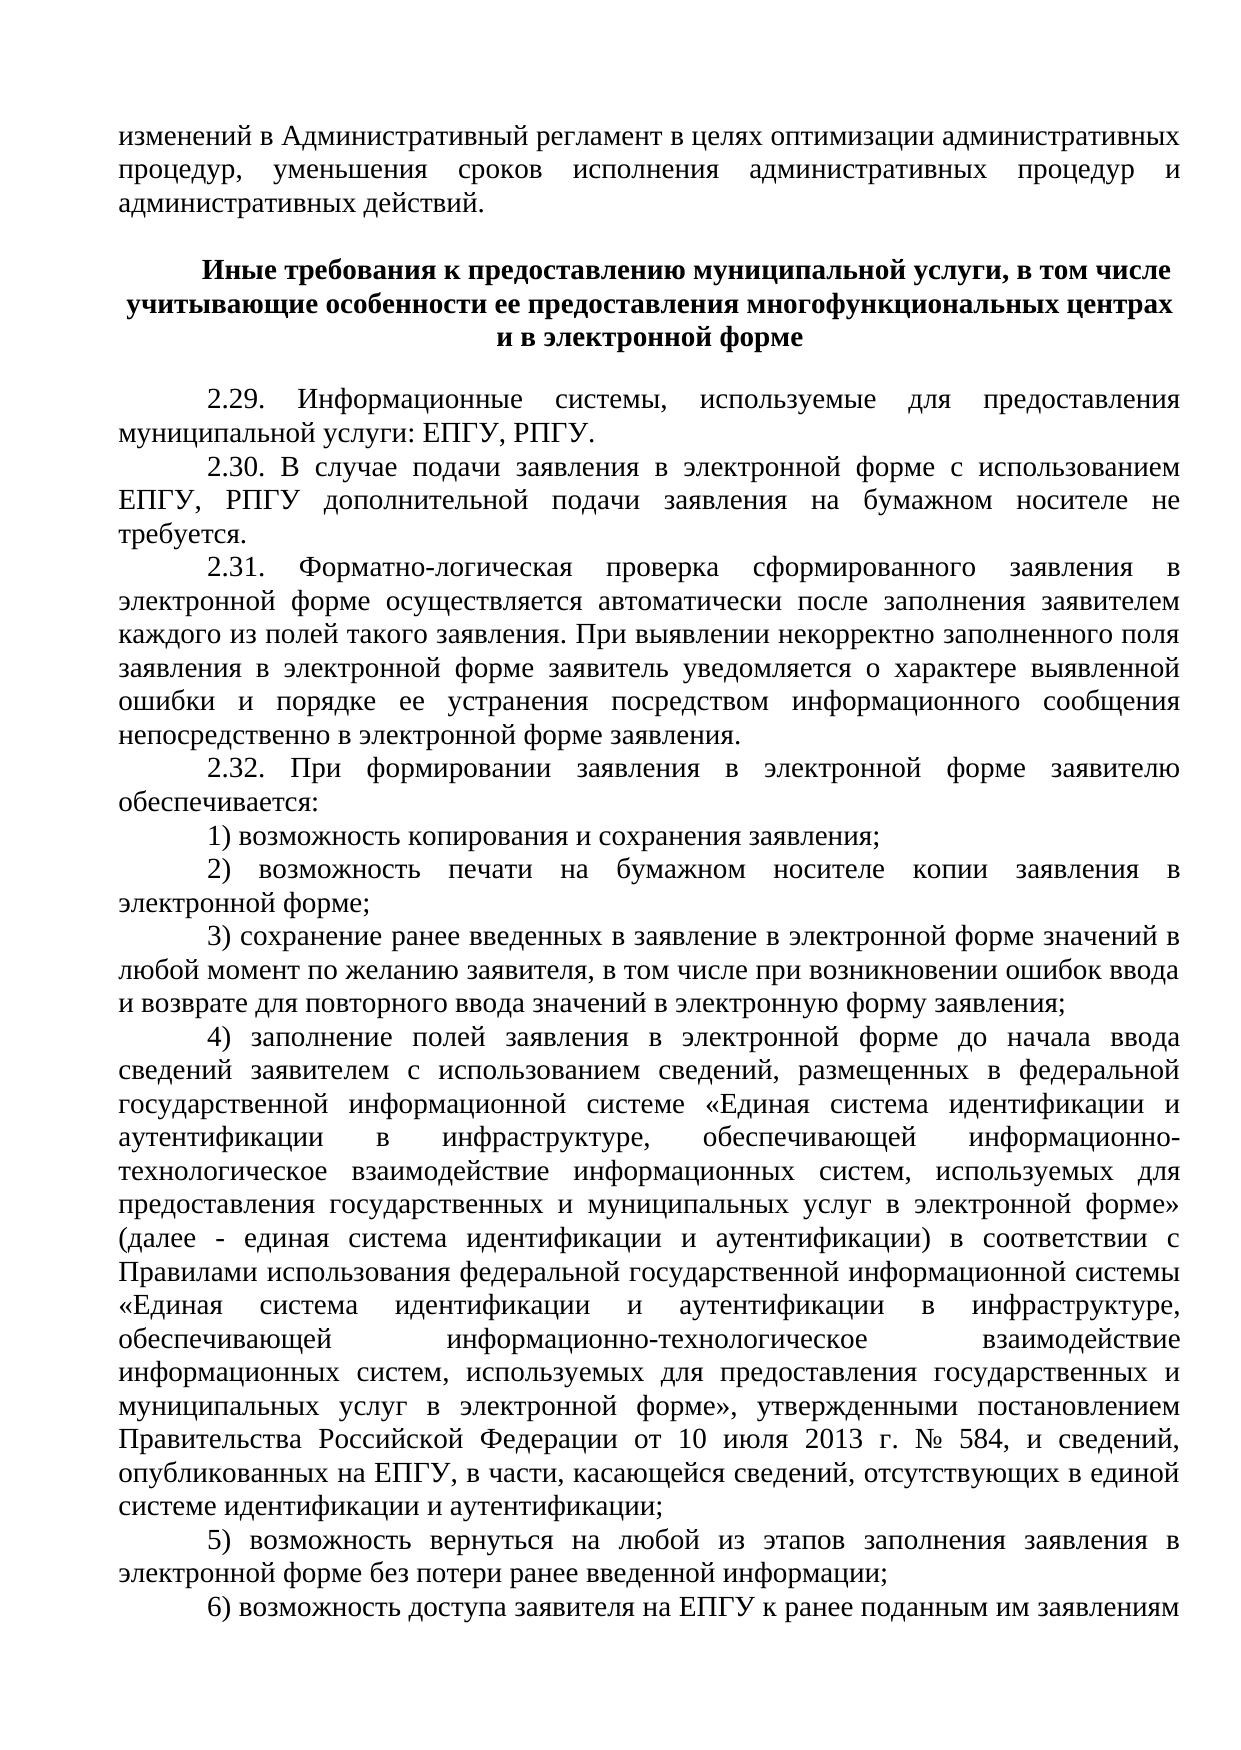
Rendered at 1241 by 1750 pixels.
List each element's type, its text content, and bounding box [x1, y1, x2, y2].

text 3) сохранение ранее введенных в заявление в электронной форме значений в любой момент по желанию заявителя, в том числе при возникновении ошибок ввода и возврате для повторного ввода значений в электронную форму заявления; [118, 918, 1181, 1019]
text 5) возможность вернуться на любой из этапов заполнения заявления в электронной форме без потери ранее введенной информации; [118, 1522, 1181, 1589]
text 2) возможность печати на бумажном носителе копии заявления в электронной форме; [118, 851, 1181, 918]
subtitle Иные требования к предоставлению муниципальной услуги, в том числе учитывающие особенности ее предоставления многофункциональных центрах и в электронной форме [118, 252, 1181, 353]
text 2.29. Информационные системы, используемые для предоставления муниципальной услуги: ЕПГУ, РПГУ. [118, 382, 1181, 449]
text 2.32. При формировании заявления в электронной форме заявителю обеспечивается: [118, 751, 1181, 818]
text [118, 118, 1181, 219]
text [118, 1589, 1181, 1623]
text 1) возможность копирования и сохранения заявления; [118, 818, 1181, 851]
text 2.31. Форматно-логическая проверка сформированного заявления в электронной форме осуществляется автоматически после заполнения заявителем каждого из полей такого заявления. При выявлении некорректно заполненного поля заявления в электронной форме заявитель уведомляется о характере выявленной ошибки и порядке ее устранения посредством информационного сообщения непосредственно в электронной форме заявления. [118, 549, 1181, 751]
text 2.30. В случае подачи заявления в электронной форме с использованием ЕПГУ, РПГУ дополнительной подачи заявления на бумажном носителе не требуется. [118, 449, 1181, 549]
text 4) заполнение полей заявления в электронной форме до начала ввода сведений заявителем с использованием сведений, размещенных в федеральной государственной информационной системе «Единая система идентификации и аутентификации в инфраструктуре, обеспечивающей информационно-технологическое взаимодействие информационных систем, используемых для предоставления государственных и муниципальных услуг в электронной форме» (далее - единая система идентификации и аутентификации) в соответствии с Правилами использования федеральной государственной информационной системы «Единая система идентификации и аутентификации в инфраструктуре, обеспечивающей информационно-технологическое взаимодействие информационных систем, используемых для предоставления государственных и муниципальных услуг в электронной форме», утвержденными постановлением Правительства Российской Федерации от 10 июля 2013 г. № 584, и сведений, опубликованных на ЕПГУ, в части, касающейся сведений, отсутствующих в единой системе идентификации и аутентификации; [118, 1019, 1181, 1522]
